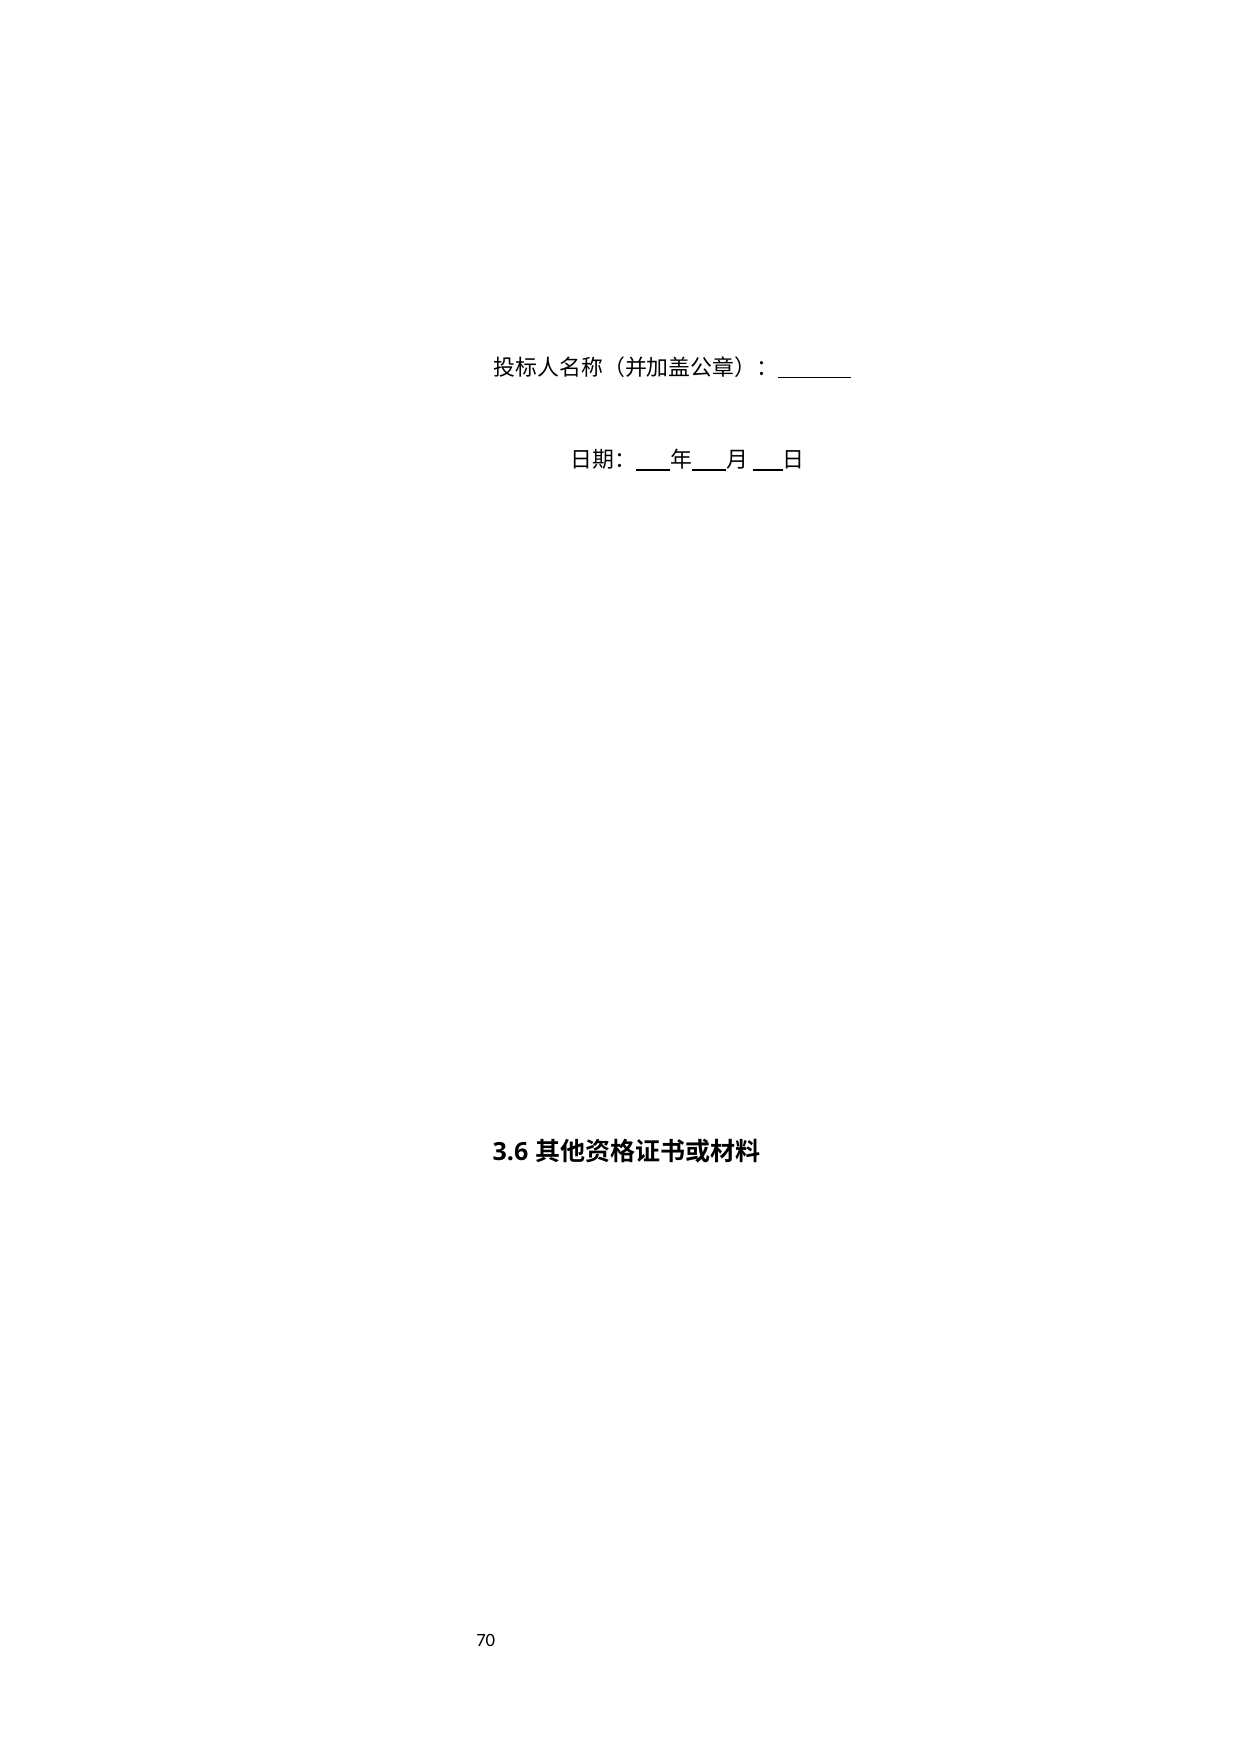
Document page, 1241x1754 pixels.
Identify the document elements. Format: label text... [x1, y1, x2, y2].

text 日期： 年 月 日 [165, 442, 1087, 473]
text 投标人名称（并加盖公章）： [165, 349, 1087, 381]
text 3.6 其他资格证书或材料 [165, 1117, 1087, 1182]
